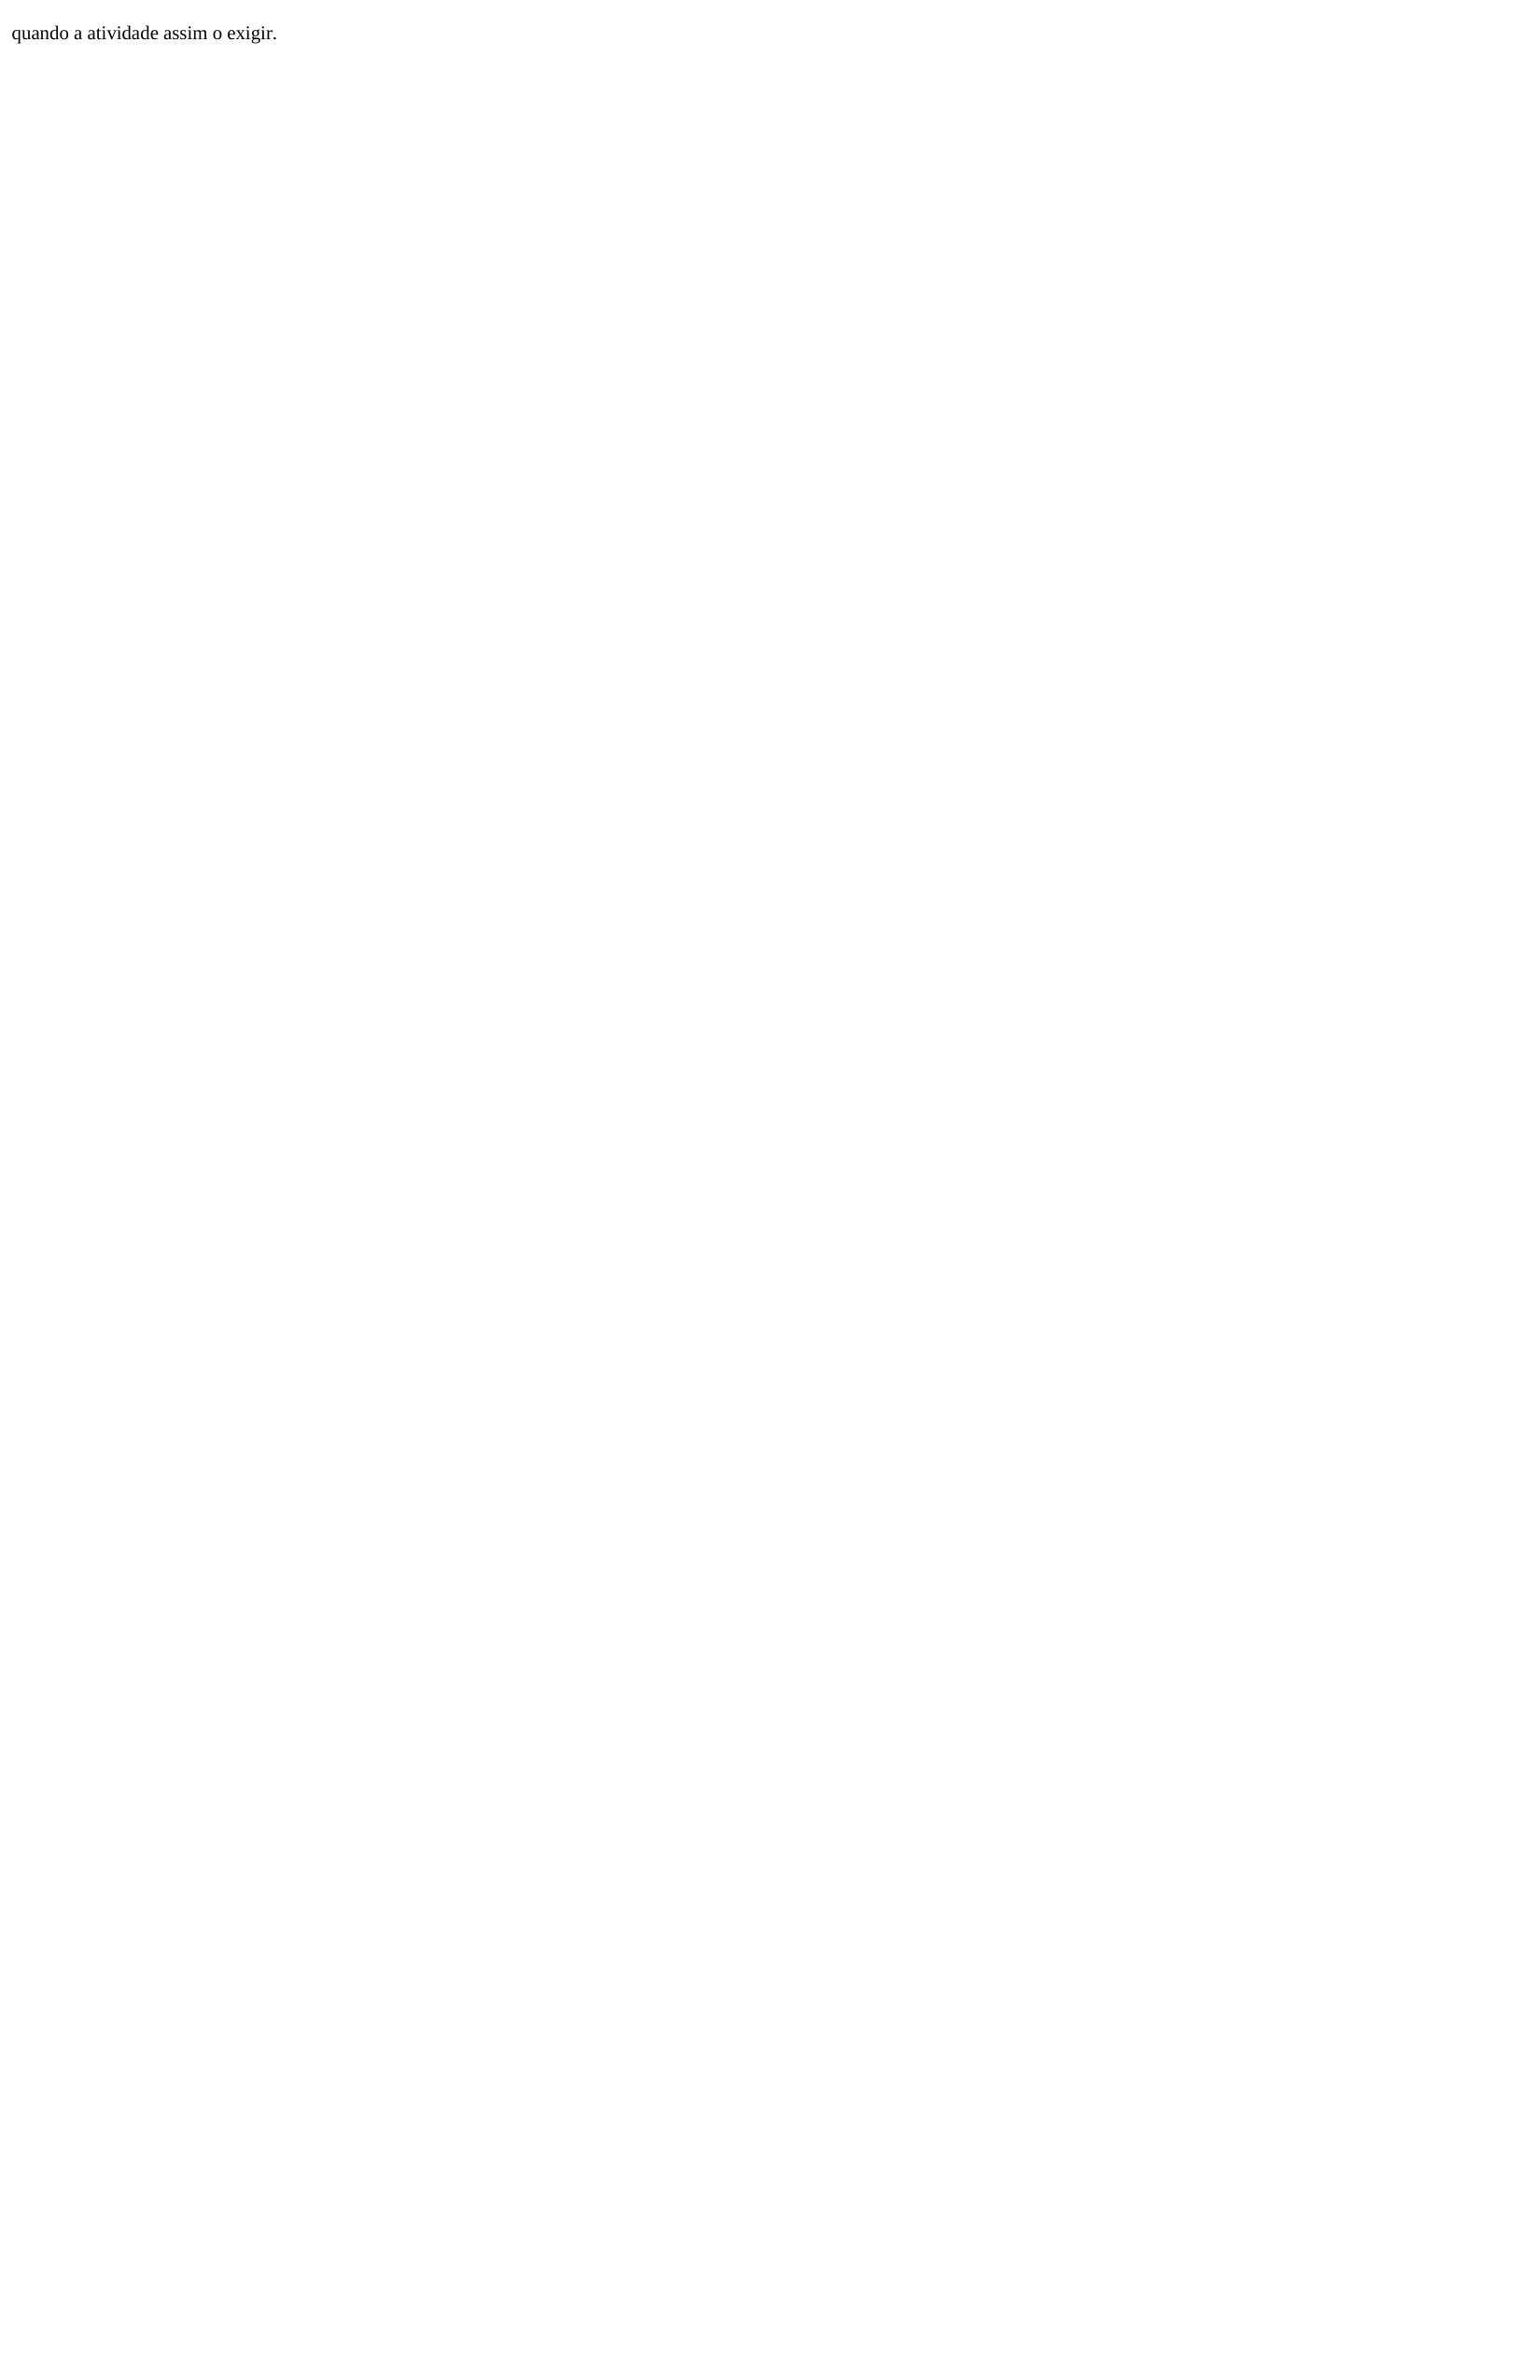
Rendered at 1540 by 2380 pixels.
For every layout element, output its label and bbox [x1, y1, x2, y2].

list [11, 21, 1529, 44]
